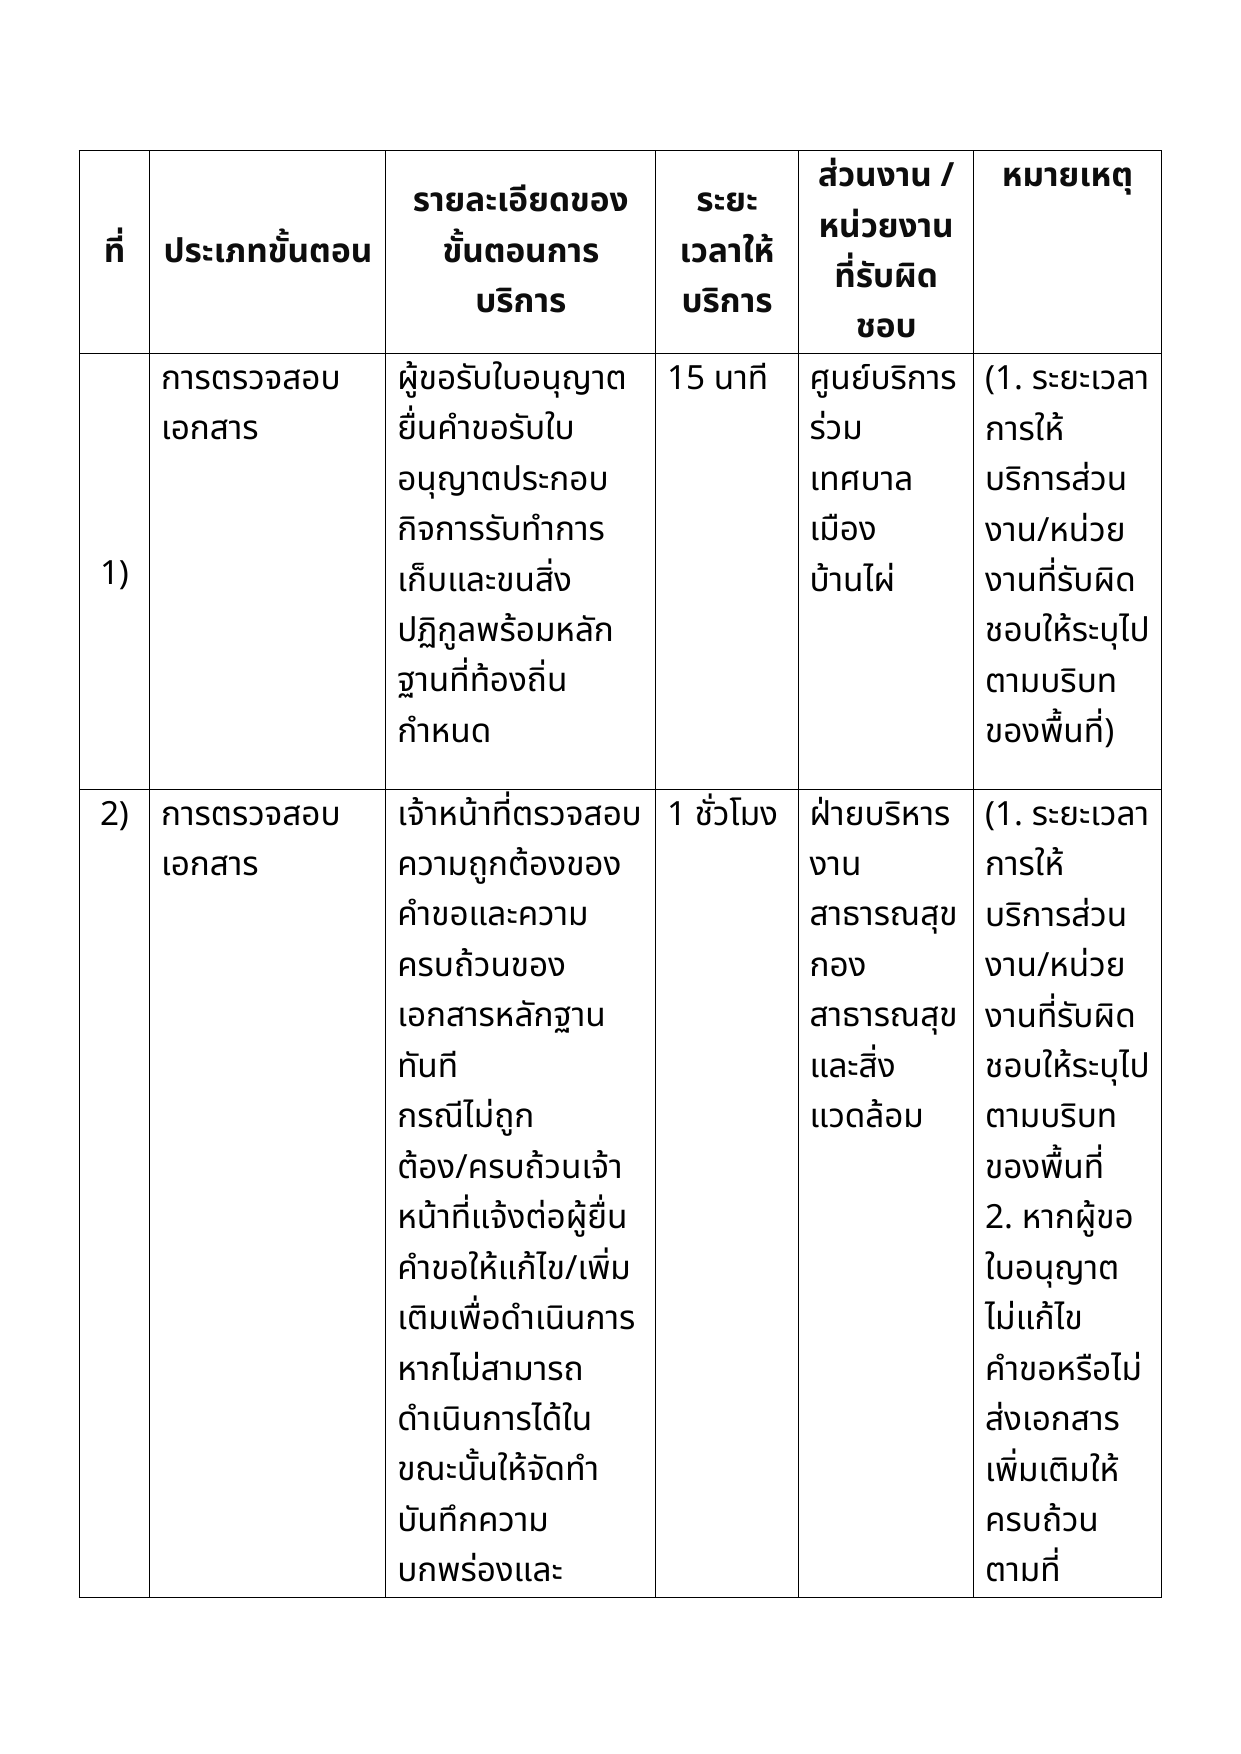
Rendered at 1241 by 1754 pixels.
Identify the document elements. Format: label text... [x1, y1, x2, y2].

table_header ระยะเวลาให้บริการ [656, 151, 798, 353]
table_header ประเภทขั้นตอน [150, 151, 385, 353]
table_cell 1 ชั่วโมง [656, 790, 798, 1597]
table_cell ผู้ขอรับใบอนุญาตยื่นคำขอรับใบอนุญาตประกอบกิจการรับทำการเก็บและขนสิ่งปฏิกูลพร้อมหลักฐานที่ท้องถิ่นกำหนด [386, 354, 655, 788]
table_header ที่ [80, 151, 149, 353]
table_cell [799, 790, 973, 1597]
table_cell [386, 790, 655, 1597]
table_cell ศูนย์บริการร่วมเทศบาลเมืองบ้านไผ่ [799, 354, 973, 788]
table_header ส่วนงาน / หน่วยงานที่รับผิดชอบ [799, 151, 973, 353]
table_header รายละเอียดของขั้นตอนการบริการ [386, 151, 655, 353]
table_cell 15 นาที [656, 354, 798, 788]
table_cell (1. ระยะเวลาการให้บริการส่วนงาน/หน่วยงานที่รับผิดชอบให้ระบุไปตามบริบทของพื้นที่) [974, 354, 1161, 788]
table_cell 1) [80, 354, 149, 788]
table_cell การตรวจสอบเอกสาร [150, 790, 385, 1597]
table_cell 2) [80, 790, 149, 1597]
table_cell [974, 790, 1161, 1597]
table_cell การตรวจสอบเอกสาร [150, 354, 385, 788]
table_header หมายเหตุ [974, 151, 1161, 353]
